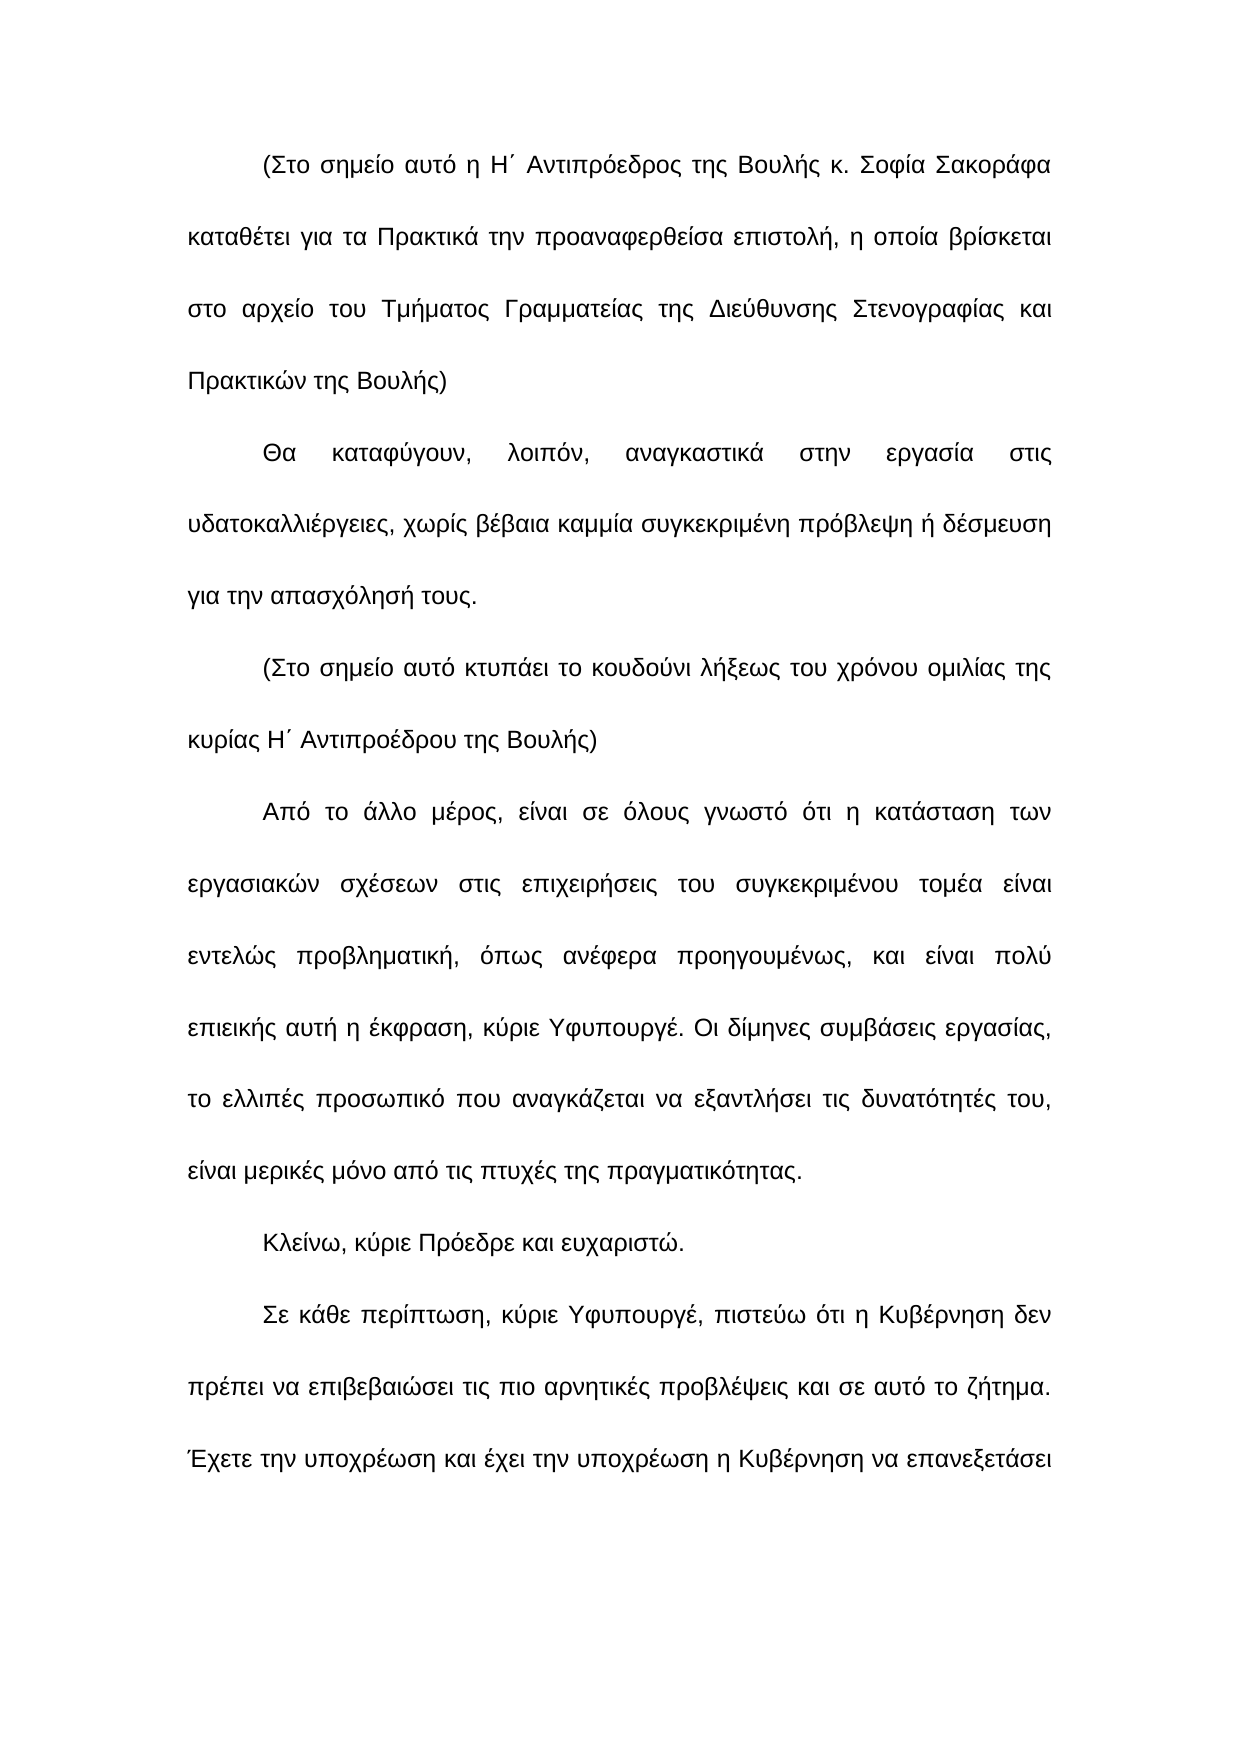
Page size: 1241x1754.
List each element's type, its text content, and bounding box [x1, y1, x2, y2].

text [187, 1300, 1053, 1472]
text Κλείνω, κύριε Πρόεδρε και ευχαριστώ. [187, 1228, 1053, 1257]
text Από το άλλο μέρος, είναι σε όλους γνωστό ότι η κατάσταση των εργασιακών σχέσεων στις επιχειρήσεις του συγκεκριμένου τομέα είναι εντελώς προβληματική, όπως ανέφερα προηγουμένως, και είναι πολύ επιεικής αυτή η έκφραση, κύριε Υφυπουργέ. Οι δίμηνες συμβάσεις εργασίας, το ελλιπές προσωπικό που αναγκάζεται να εξαντλήσει τις δυνατότητές του, είναι μερικές μόνο από τις πτυχές της πραγματικότητας. [187, 797, 1053, 1185]
text (Στο σημείο αυτό κτυπάει το κουδούνι λήξεως του χρόνου ομιλίας της κυρίας Η΄ Αντιπροέδρου της Βουλής) [187, 653, 1053, 754]
text Θα καταφύγουν, λοιπόν, αναγκαστικά στην εργασία στις υδατοκαλλιέργειες, χωρίς βέβαια καμμία συγκεκριμένη πρόβλεψη ή δέσμευση για την απασχόλησή τους. [187, 437, 1053, 610]
text (Στο σημείο αυτό η Η΄ Αντιπρόεδρος της Βουλής κ. Σοφία Σακοράφα καταθέτει για τα Πρακτικά την προαναφερθείσα επιστολή, η οποία βρίσκεται στο αρχείο του Τμήματος Γραμματείας της Διεύθυνσης Στενογραφίας και Πρακτικών της Βουλής) [187, 150, 1053, 394]
